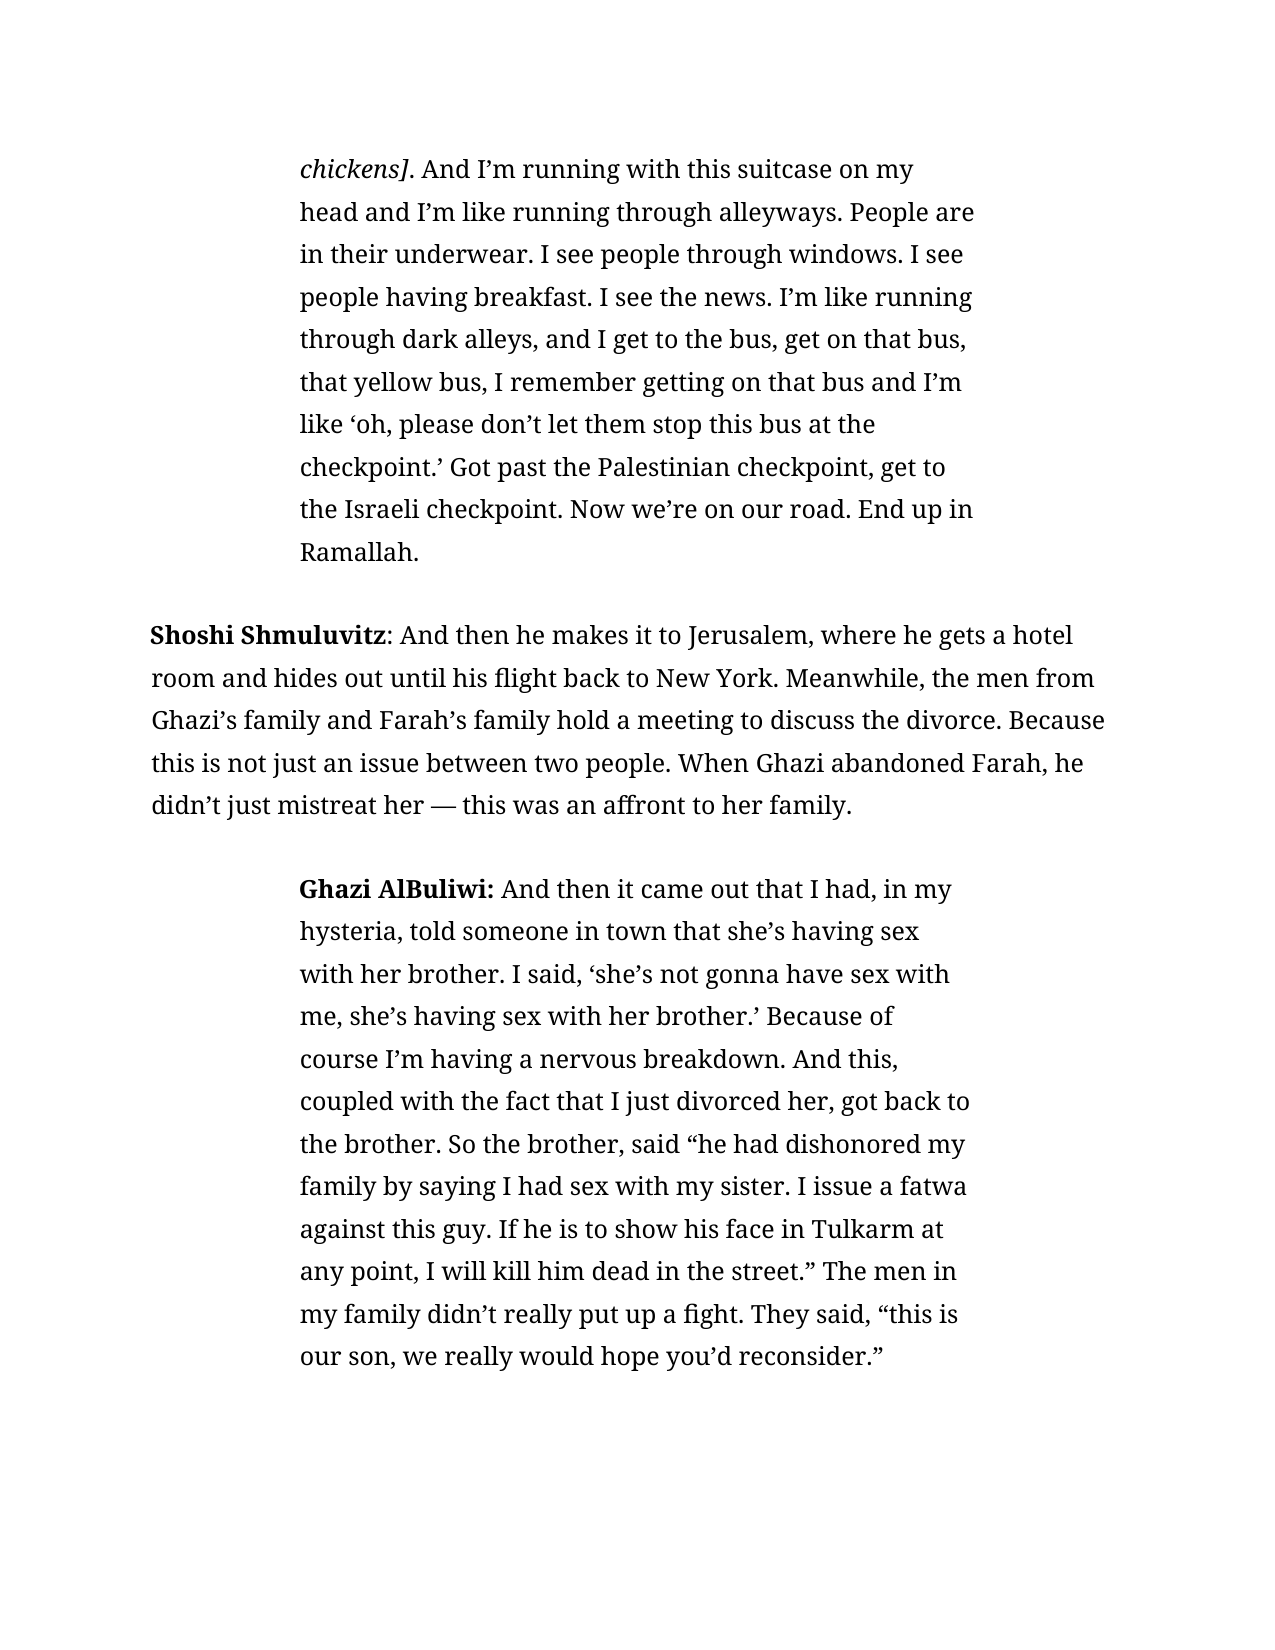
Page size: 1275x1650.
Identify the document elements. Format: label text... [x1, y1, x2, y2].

text Shoshi Shmuluvitz​: And then he makes it to Jerusalem, where he gets a hotel room and hides out until his flight back to New York. Meanwhile, the men from Ghazi’s family and Farah’s family hold a meeting to discuss the divorce. Because this is not just an issue between two people. When Ghazi abandoned Farah, he didn’t just mistreat her — this was an affront to her family. [150, 618, 1125, 822]
text Ghazi Al­Buliwi: ​And then it came out that I had, in my hysteria, told someone in town that she’s having sex with her brother. I said, ‘she’s not gonna have sex with me, she’s having sex with her brother.’ Because of course I’m having a nervous breakdown. And this, coupled with the fact that I just divorced her, got back to the brother. So the brother, said “he had dishonored my family by saying I had sex with my sister. I issue a fatwa against this guy. If he is to show his face in Tulkarm at any point, I will kill him dead in the street.” The men in my family didn’t really put up a fight. They said, “this is our son, we really would hope you’d reconsider.” [298, 871, 978, 1373]
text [298, 152, 978, 569]
